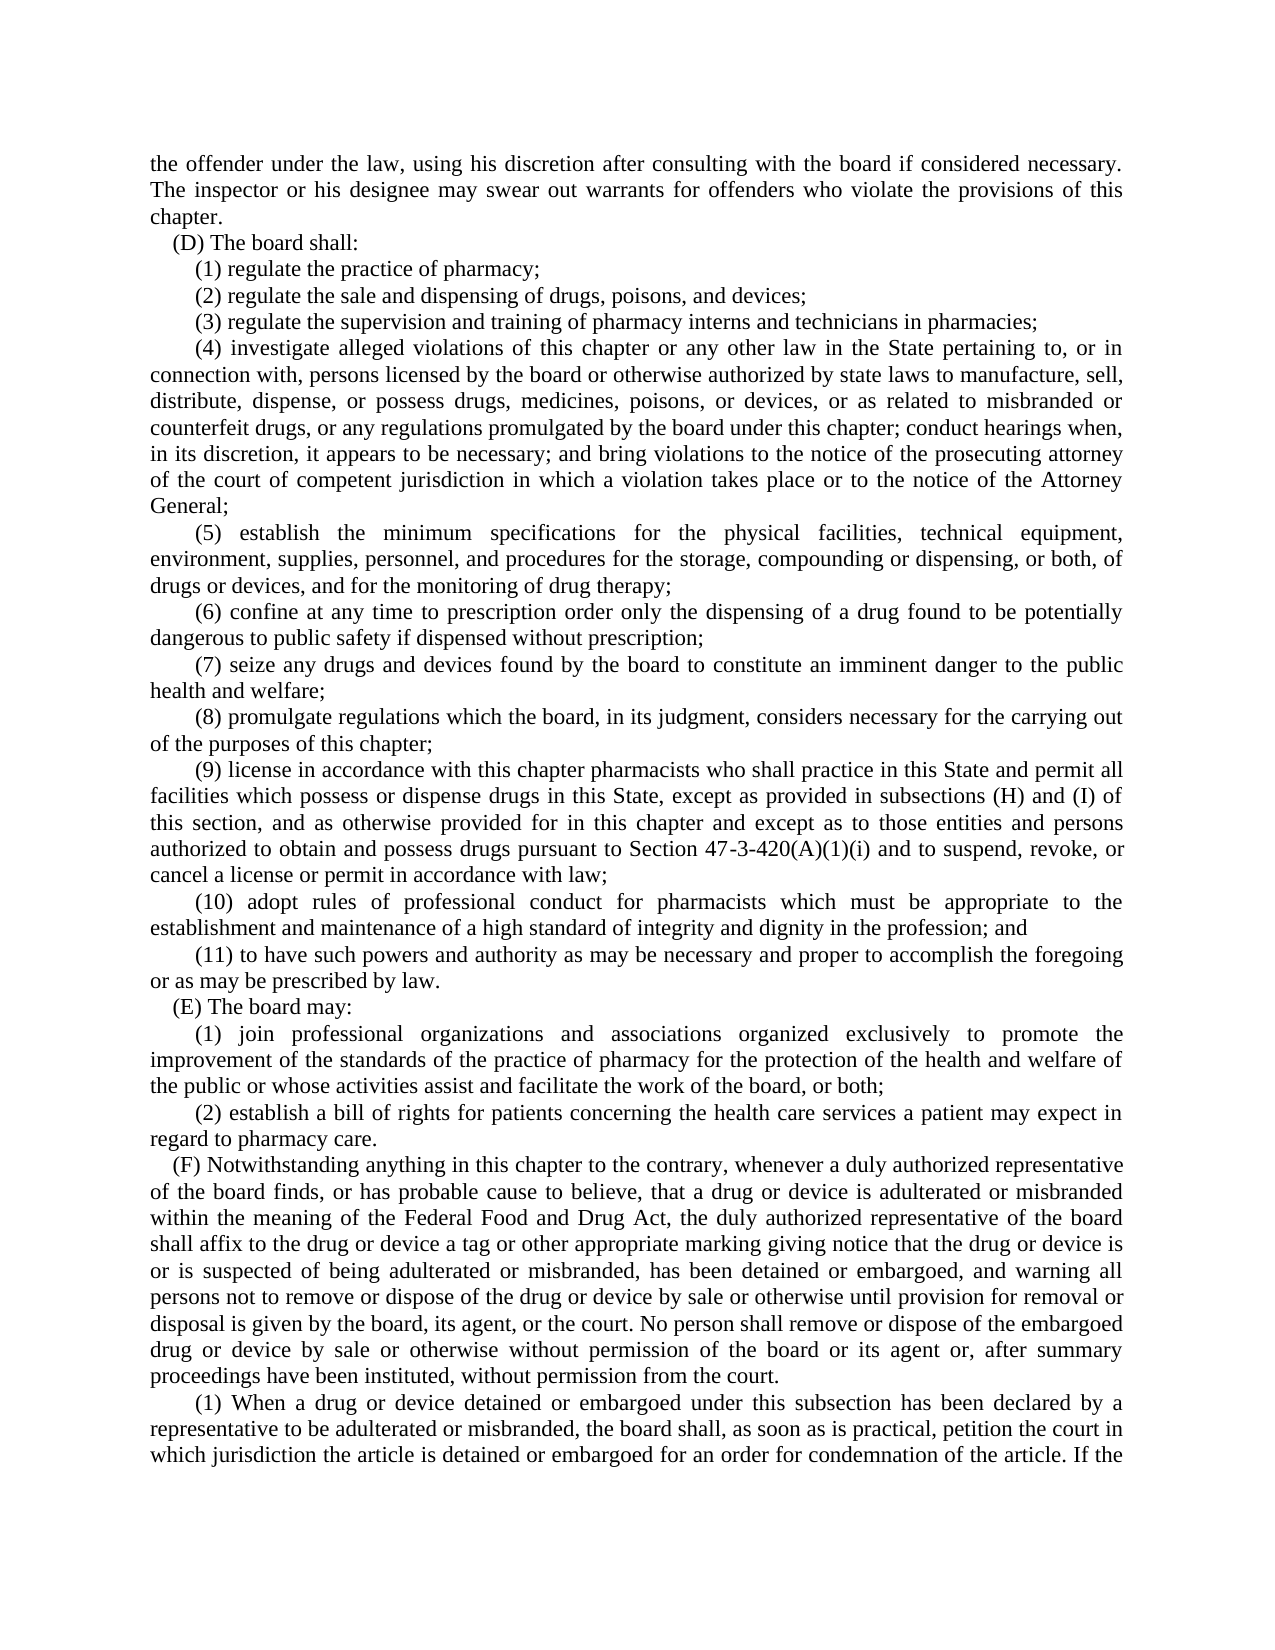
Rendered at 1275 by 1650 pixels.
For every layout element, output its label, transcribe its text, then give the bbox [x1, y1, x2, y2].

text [150, 150, 1125, 229]
text (3) regulate the supervision and training of pharmacy interns and technicians in pharmacies; [150, 308, 1125, 334]
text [150, 1389, 1125, 1468]
text (9) license in accordance with this chapter pharmacists who shall practice in this State and permit all facilities which possess or dispense drugs in this State, except as provided in subsections (H) and (I) of this section, and as otherwise provided for in this chapter and except as to those entities and persons authorized to obtain and possess drugs pursuant to Section 47-3-420(A)(1)(i) and to suspend, revoke, or cancel a license or permit in accordance with law; [150, 756, 1125, 888]
text (10) adopt rules of professional conduct for pharmacists which must be appropriate to the establishment and maintenance of a high standard of integrity and dignity in the profession; and [150, 888, 1125, 941]
text (1) join professional organizations and associations organized exclusively to promote the improvement of the standards of the practice of pharmacy for the protection of the health and welfare of the public or whose activities assist and facilitate the work of the board, or both; [150, 1020, 1125, 1099]
text (2) regulate the sale and dispensing of drugs, poisons, and devices; [150, 282, 1125, 308]
text (E) The board may: [150, 993, 1125, 1020]
text (7) seize any drugs and devices found by the board to constitute an imminent danger to the public health and welfare; [150, 651, 1125, 703]
text (1) regulate the practice of pharmacy; [150, 255, 1125, 282]
text (F) Notwithstanding anything in this chapter to the contrary, whenever a duly authorized representative of the board finds, or has probable cause to believe, that a drug or device is adulterated or misbranded within the meaning of the Federal Food and Drug Act, the duly authorized representative of the board shall affix to the drug or device a tag or other appropriate marking giving notice that the drug or device is or is suspected of being adulterated or misbranded, has been detained or embargoed, and warning all persons not to remove or dispose of the drug or device by sale or otherwise until provision for removal or disposal is given by the board, its agent, or the court. No person shall remove or dispose of the embargoed drug or device by sale or otherwise without permission of the board or its agent or, after summary proceedings have been instituted, without permission from the court. [150, 1151, 1125, 1389]
text (4) investigate alleged violations of this chapter or any other law in the State pertaining to, or in connection with, persons licensed by the board or otherwise authorized by state laws to manufacture, sell, distribute, dispense, or possess drugs, medicines, poisons, or devices, or as related to misbranded or counterfeit drugs, or any regulations promulgated by the board under this chapter; conduct hearings when, in its discretion, it appears to be necessary; and bring violations to the notice of the prosecuting attorney of the court of competent jurisdiction in which a violation takes place or to the notice of the Attorney General; [150, 334, 1125, 519]
text (2) establish a bill of rights for patients concerning the health care services a patient may expect in regard to pharmacy care. [150, 1099, 1125, 1151]
text (5) establish the minimum specifications for the physical facilities, technical equipment, environment, supplies, personnel, and procedures for the storage, compounding or dispensing, or both, of drugs or devices, and for the monitoring of drug therapy; [150, 519, 1125, 598]
text (11) to have such powers and authority as may be necessary and proper to accomplish the foregoing or as may be prescribed by law. [150, 941, 1125, 993]
text (6) confine at any time to prescription order only the dispensing of a drug found to be potentially dangerous to public safety if dispensed without prescription; [150, 598, 1125, 651]
text (D) The board shall: [150, 229, 1125, 255]
text (8) promulgate regulations which the board, in its judgment, considers necessary for the carrying out of the purposes of this chapter; [150, 703, 1125, 756]
